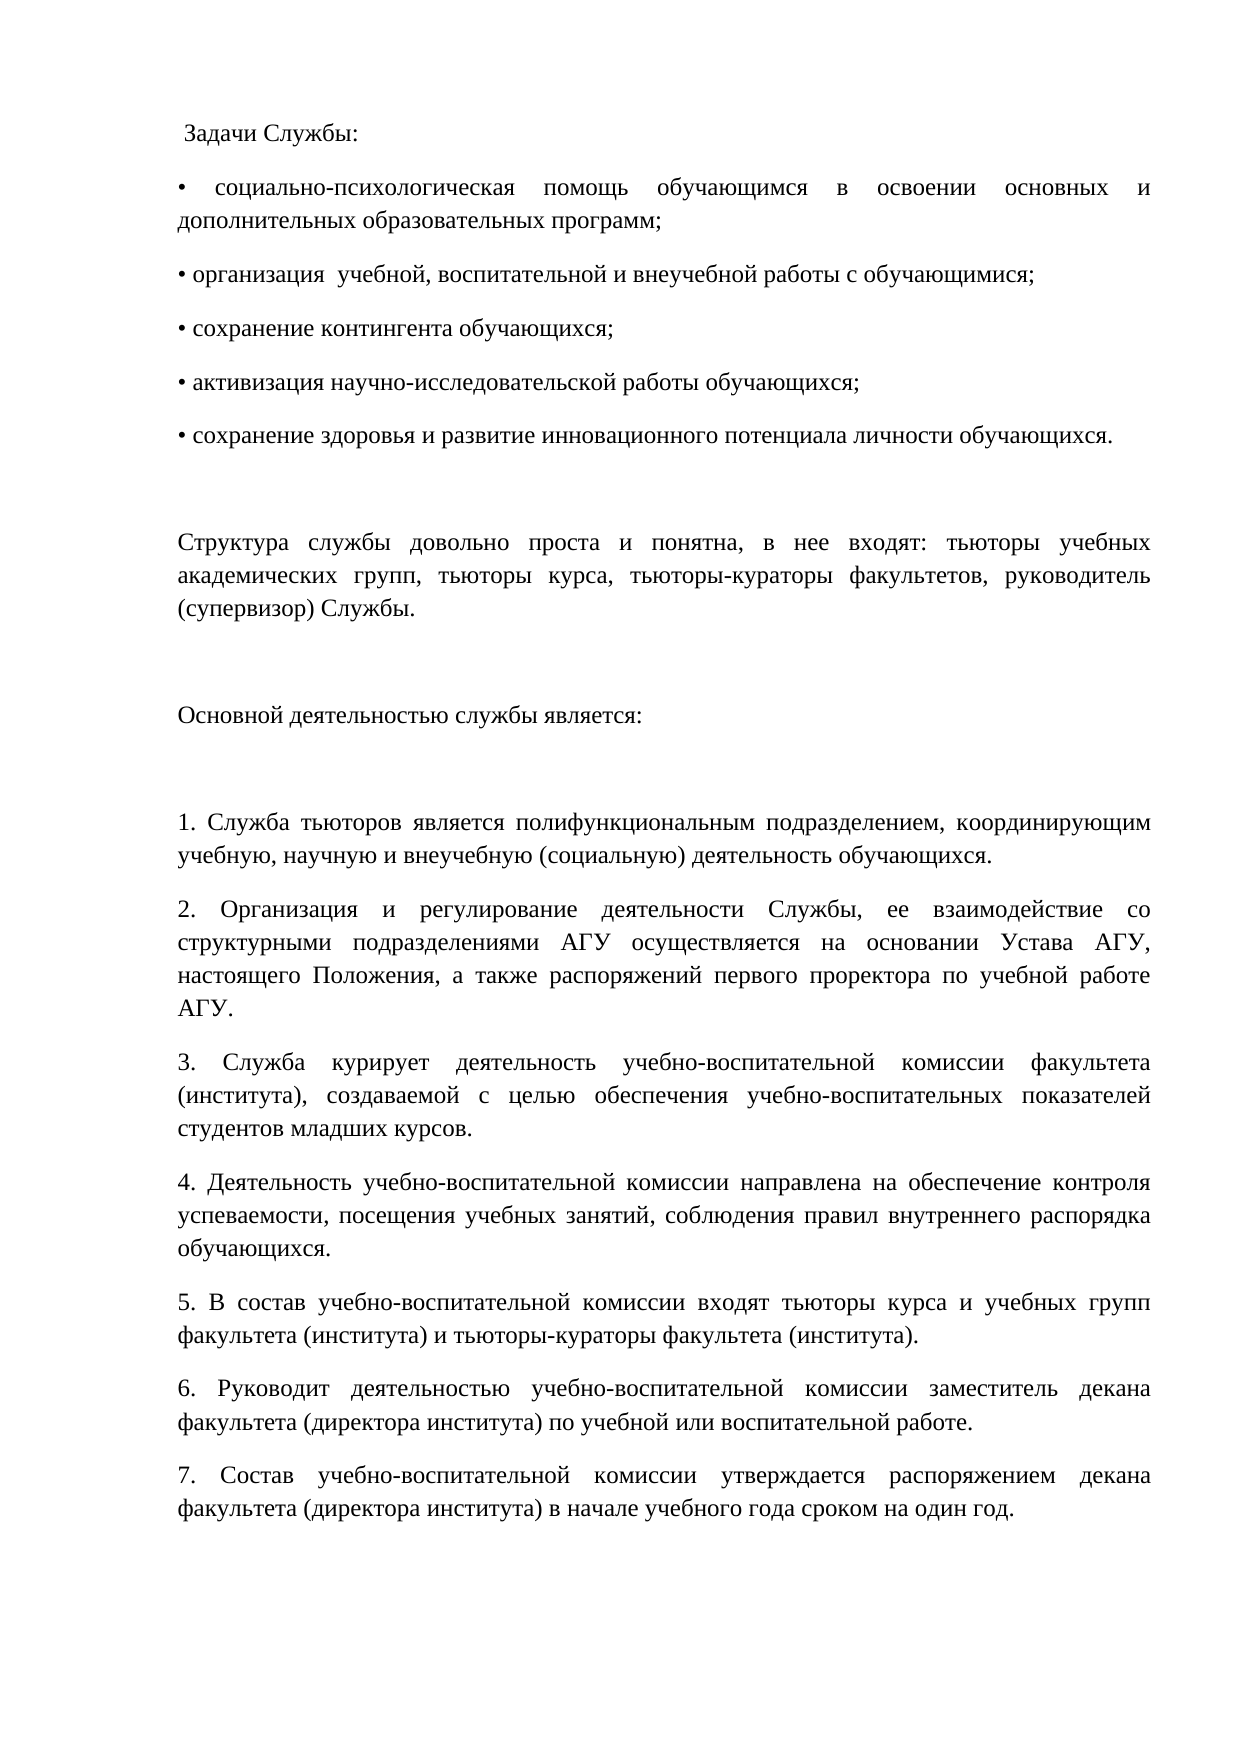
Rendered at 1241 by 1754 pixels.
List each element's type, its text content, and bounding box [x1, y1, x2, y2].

text • социально-психологическая помощь обучающимся в освоении основных и дополнительных образовательных программ; [177, 172, 1152, 234]
text 1. Служба тьюторов является полифункциональным подразделением, координирующим учебную, научную и внеучебную (социальную) деятельность обучающихся. [177, 807, 1152, 869]
text Структура службы довольно проста и понятна, в нее входят: тьюторы учебных академических групп, тьюторы курса, тьюторы-кураторы факультетов, руководитель (супервизор) Службы. [177, 527, 1152, 622]
text 4. Деятельность учебно-воспитательной комиссии направлена на обеспечение контроля успеваемости, посещения учебных занятий, соблюдения правил внутреннего распорядка обучающихся. [177, 1167, 1152, 1262]
text • сохранение контингента обучающихся; [177, 313, 1152, 341]
text • сохранение здоровья и развитие инновационного потенциала личности обучающихся. [177, 420, 1152, 449]
text Основной деятельностью службы является: [177, 700, 1152, 729]
text Задачи Службы: [177, 118, 1152, 147]
text 5. В состав учебно-воспитательной комиссии входят тьюторы курса и учебных групп факультета (института) и тьюторы-кураторы факультета (института). [177, 1287, 1152, 1348]
text 7. Состав учебно-воспитательной комиссии утверждается распоряжением декана факультета (директора института) в начале учебного года сроком на один год. [177, 1460, 1152, 1522]
text • активизация научно-исследовательской работы обучающихся; [177, 367, 1152, 395]
text 2. Организация и регулирование деятельности Службы, ее взаимодействие со структурными подразделениями АГУ осуществляется на основании Устава АГУ, настоящего Положения, а также распоряжений первого проректора по учебной работе АГУ. [177, 894, 1152, 1022]
text 6. Руководит деятельностью учебно-воспитательной комиссии заместитель декана факультета (директора института) по учебной или воспитательной работе. [177, 1373, 1152, 1435]
text • организация учебной, воспитательной и внеучебной работы с обучающимися; [177, 259, 1152, 288]
text 3. Служба курирует деятельность учебно-воспитательной комиссии факультета (института), создаваемой с целью обеспечения учебно-воспитательных показателей студентов младших курсов. [177, 1047, 1152, 1142]
